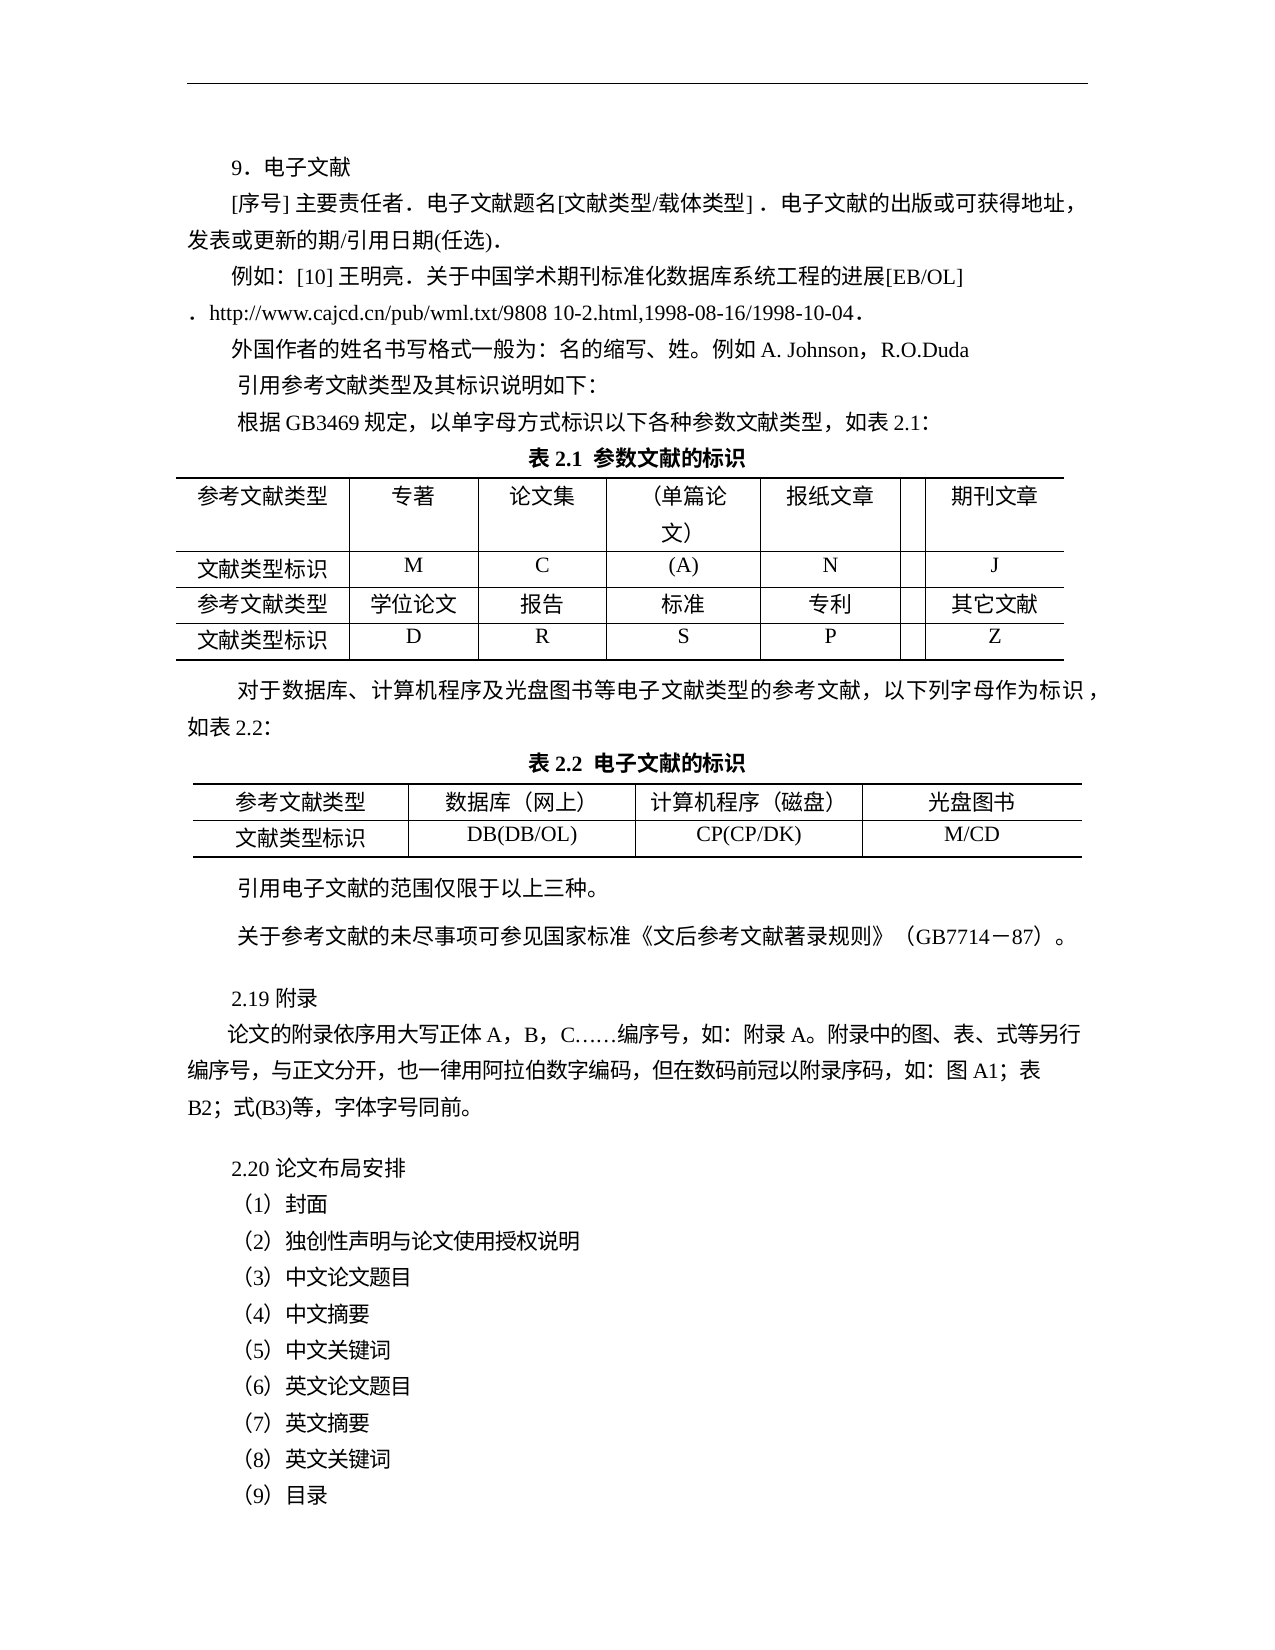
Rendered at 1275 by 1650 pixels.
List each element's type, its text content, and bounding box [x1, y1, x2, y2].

text 外国作者的姓名书写格式一般为：名的缩写、姓。例如A. Johnson，R.O.Duda [231, 332, 1088, 363]
table_cell 参考文献类型 [176, 588, 349, 623]
text 论文的附录依序用大写正体A，B，C……编序号，如：附录A。附录中的图、表、式等另行编序号，与正文分开，也一律用阿拉伯数字编码，但在数码前冠以附录序码，如：图A1；表B2；式(B3)等，字体字号同前。 [187, 1017, 1088, 1121]
text 根据GB3469规定，以单字母方式标识以下各种参数文献类型，如表2.1： [187, 404, 1088, 436]
table_header 论文集 [479, 479, 606, 551]
table_cell 报告 [479, 588, 606, 623]
table_cell C [479, 552, 606, 587]
table_cell [901, 588, 925, 623]
table_header 参考文献类型 [176, 479, 349, 551]
text 2.19 附录 [187, 981, 1088, 1012]
table_cell 专利 [761, 588, 900, 623]
table_cell 文献类型标识 [176, 552, 349, 587]
table_cell P [761, 624, 900, 659]
table_cell J [926, 552, 1064, 587]
table_header 数据库（网上） [409, 785, 635, 820]
table_cell CP(CP/DK) [636, 821, 862, 856]
table_header 计算机程序（磁盘） [636, 785, 862, 820]
text 引用电子文献的范围仅限于以上三种。 [187, 871, 1088, 902]
table_cell R [479, 624, 606, 659]
table_cell 其它文献 [926, 588, 1064, 623]
table_cell M [350, 552, 478, 587]
table_cell N [761, 552, 900, 587]
table_header 光盘图书 [863, 785, 1082, 820]
table_header 报纸文章 [761, 479, 900, 551]
table_header 专著 [350, 479, 478, 551]
text 例如：[10] 王明亮．关于中国学术期刊标准化数据库系统工程的进展[EB/OL] ．http://www.cajcd.cn/pub/wml.txt/9808 10-2.html,1998-08-16/1998-10-04． [187, 259, 1088, 327]
table_cell 学位论文 [350, 588, 478, 623]
table_cell (A) [607, 552, 760, 587]
table_header （单篇论文） [607, 479, 760, 551]
text 关于参考文献的未尽事项可参见国家标准《文后参考文献著录规则》（GB7714－87）。 [187, 919, 1088, 951]
table_cell 文献类型标识 [176, 624, 349, 659]
text （7）英文摘要 [231, 1406, 1088, 1437]
table_cell 文献类型标识 [193, 821, 408, 856]
table_header 期刊文章 [926, 479, 1064, 551]
text （9）目录 [231, 1478, 1088, 1510]
text 表2.2 电子文献的标识 [187, 746, 1088, 778]
text 对于数据库、计算机程序及光盘图书等电子文献类型的参考文献，以下列字母作为标识，如表2.2： [187, 673, 1088, 741]
text [序号] 主要责任者．电子文献题名[文献类型/载体类型] ．电子文献的出版或可获得地址，发表或更新的期/引用日期(任选)． [187, 186, 1088, 254]
table_cell Z [926, 624, 1064, 659]
text （5）中文关键词 [231, 1333, 1088, 1364]
table_cell DB(DB/OL) [409, 821, 635, 856]
table_cell S [607, 624, 760, 659]
text （1）封面 [231, 1187, 1088, 1219]
text 表2.1 参数文献的标识 [187, 441, 1088, 472]
table_cell M/CD [863, 821, 1082, 856]
text 2.20 论文布局安排 [187, 1151, 1088, 1183]
table_cell D [350, 624, 478, 659]
table_cell [901, 624, 925, 659]
table_header [901, 479, 925, 551]
table_cell 标准 [607, 588, 760, 623]
text （2）独创性声明与论文使用授权说明 [231, 1224, 1088, 1256]
table_header 参考文献类型 [193, 785, 408, 820]
text （3）中文论文题目 [231, 1260, 1088, 1292]
text （8）英文关键词 [231, 1442, 1088, 1474]
text （6）英文论文题目 [231, 1369, 1088, 1401]
text 9．电子文献 [187, 150, 1088, 182]
table_cell [901, 552, 925, 587]
text （4）中文摘要 [231, 1297, 1088, 1328]
text 引用参考文献类型及其标识说明如下： [187, 368, 1088, 400]
